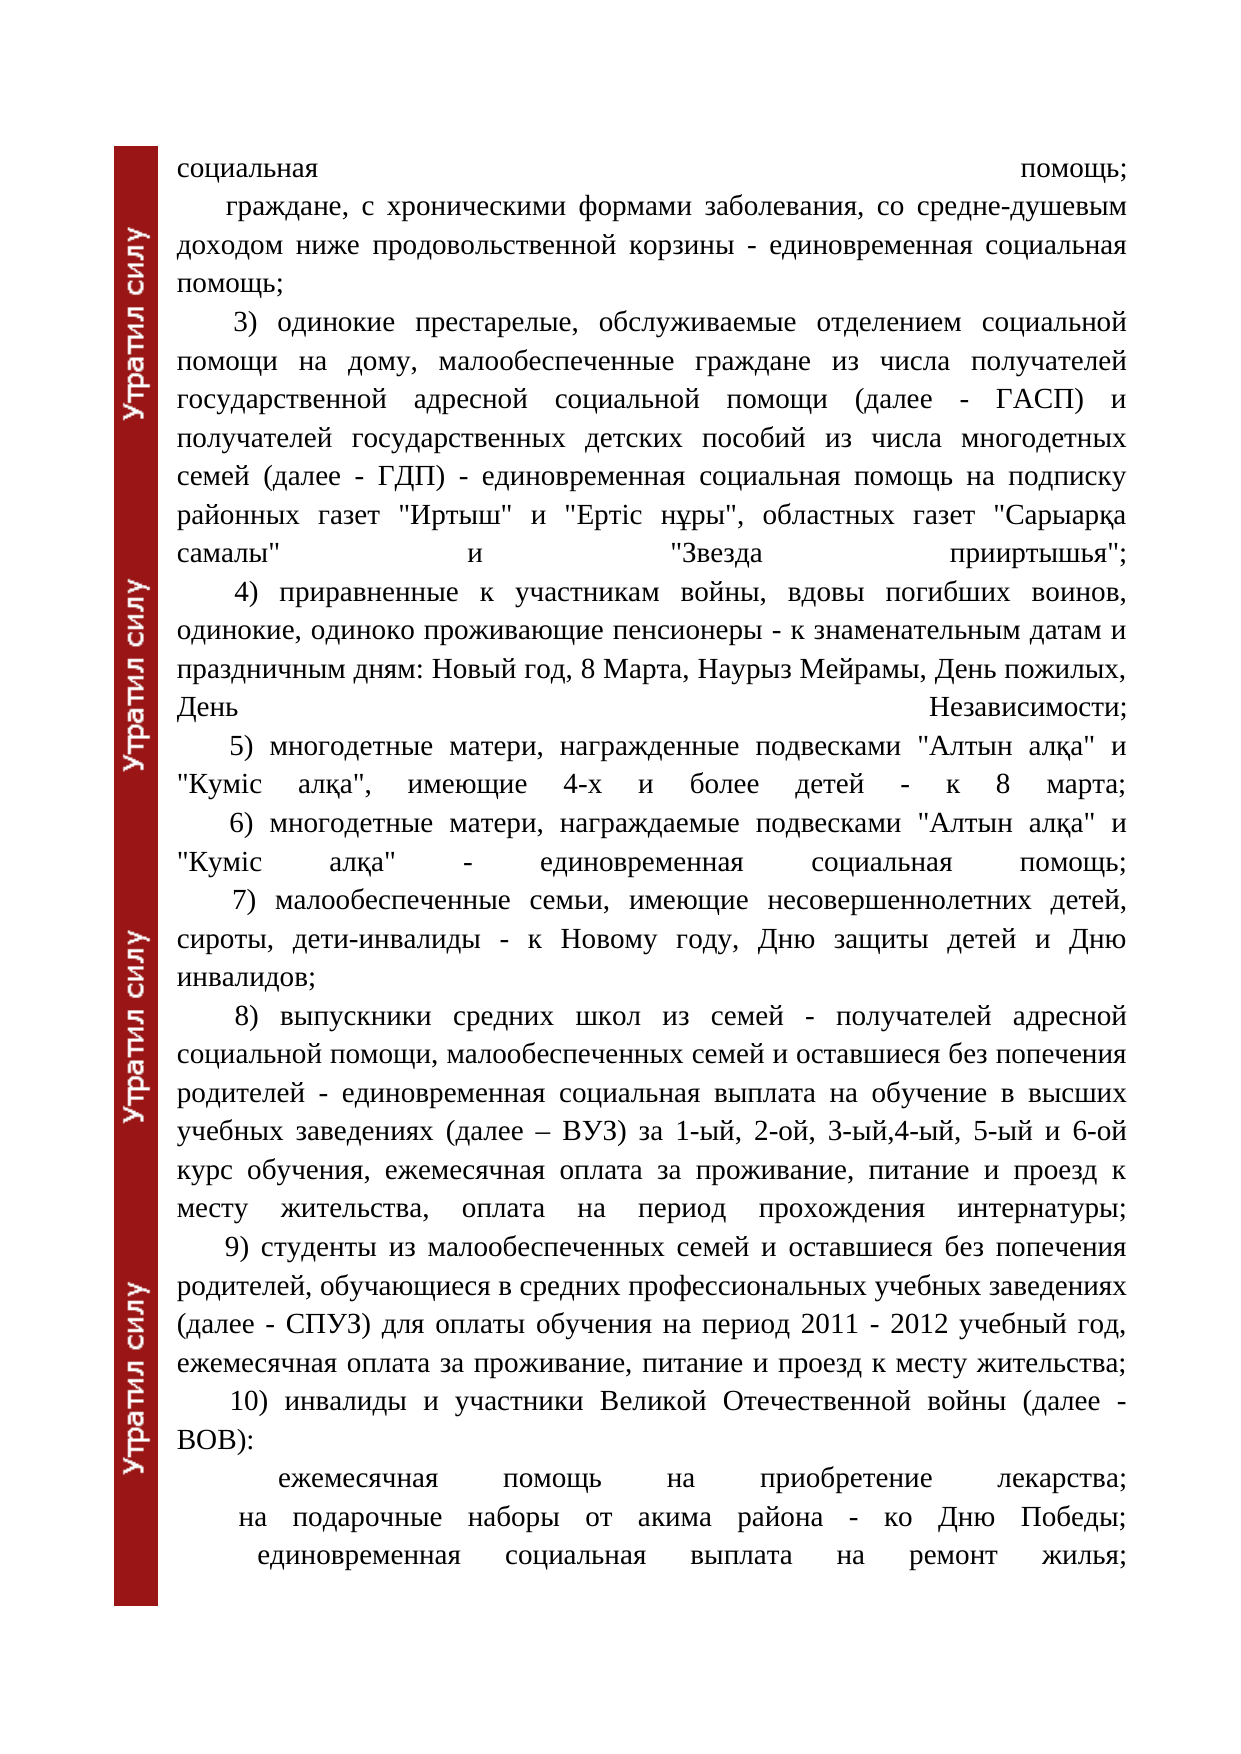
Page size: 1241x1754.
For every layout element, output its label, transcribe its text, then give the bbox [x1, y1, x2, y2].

picture [114, 146, 158, 150]
picture [114, 1571, 158, 1606]
